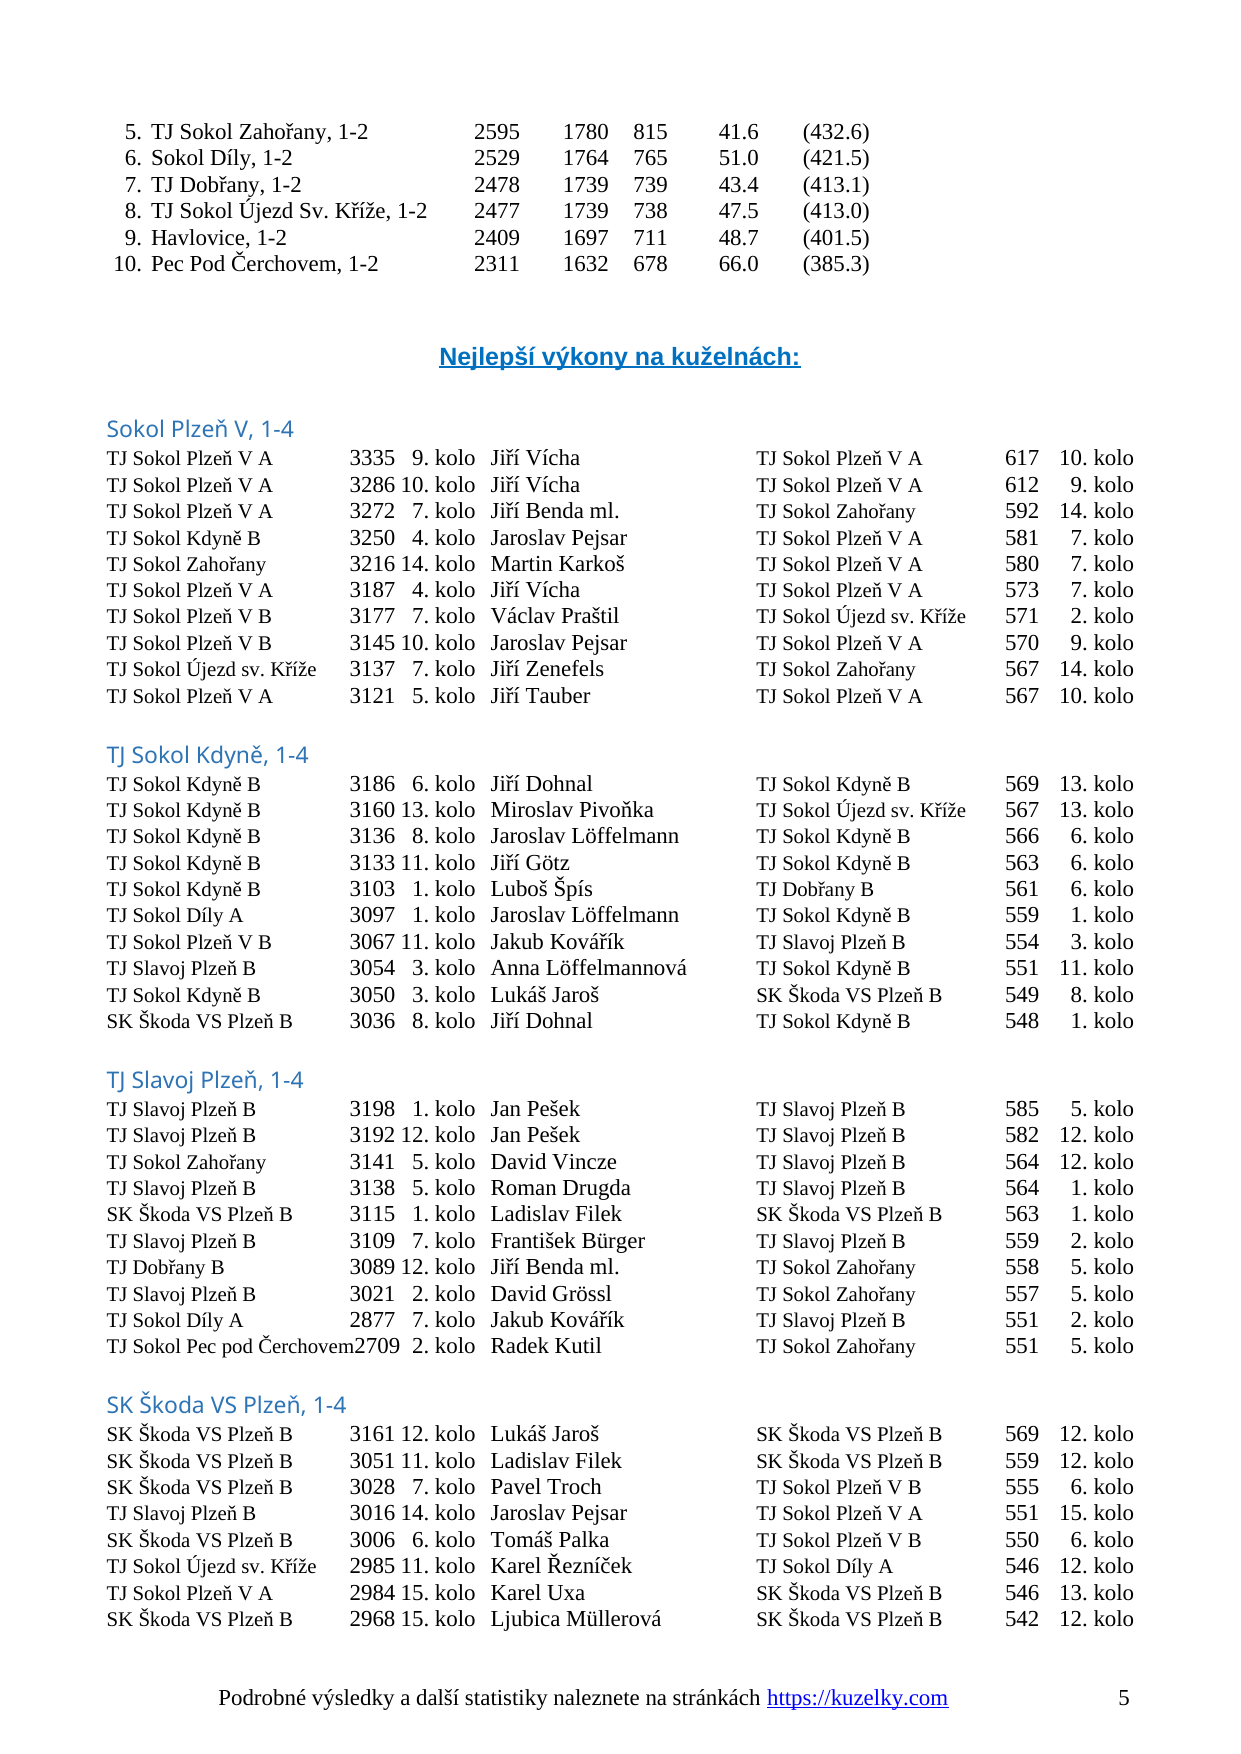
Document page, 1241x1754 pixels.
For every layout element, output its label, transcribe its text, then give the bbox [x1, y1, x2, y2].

text SK Škoda VS Plzeň B 3115 1. kolo Ladislav Filek SK Škoda VS Plzeň B 563 1. kolo [106, 1201, 1134, 1227]
subtitle TJ Slavoj Plzeň, 1-4 [106, 1064, 1134, 1095]
text TJ Sokol Plzeň V A 3121 5. kolo Jiří Tauber TJ Sokol Plzeň V A 567 10. kolo [106, 682, 1134, 708]
text 8. TJ Sokol Újezd Sv. Kříže, 1-2 2477 1739 738 47.5 (413.0) [106, 197, 1134, 223]
text TJ Slavoj Plzeň B 3021 2. kolo David Grössl TJ Sokol Zahořany 557 5. kolo [106, 1279, 1134, 1306]
text TJ Sokol Plzeň V A 3272 7. kolo Jiří Benda ml. TJ Sokol Zahořany 592 14. kolo [106, 497, 1134, 523]
text TJ Sokol Díly A 2877 7. kolo Jakub Kovářík TJ Slavoj Plzeň B 551 2. kolo [106, 1306, 1134, 1332]
text TJ Sokol Plzeň V B 3067 11. kolo Jakub Kovářík TJ Slavoj Plzeň B 554 3. kolo [106, 928, 1134, 954]
text SK Škoda VS Plzeň B 3006 6. kolo Tomáš Palka TJ Sokol Plzeň V B 550 6. kolo [106, 1526, 1134, 1552]
text 6. Sokol Díly, 1-2 2529 1764 765 51.0 (421.5) [106, 144, 1134, 171]
text TJ Slavoj Plzeň B 3016 14. kolo Jaroslav Pejsar TJ Sokol Plzeň V A 551 15. kolo [106, 1499, 1134, 1526]
text Nejlepší výkony na kuželnách: [94, 341, 1145, 370]
text 5. TJ Sokol Zahořany, 1-2 2595 1780 815 41.6 (432.6) [106, 118, 1134, 144]
text TJ Sokol Kdyně B 3186 6. kolo Jiří Dohnal TJ Sokol Kdyně B 569 13. kolo [106, 770, 1134, 796]
text TJ Dobřany B 3089 12. kolo Jiří Benda ml. TJ Sokol Zahořany 558 5. kolo [106, 1253, 1134, 1279]
text 9. Havlovice, 1-2 2409 1697 711 48.7 (401.5) [106, 223, 1134, 250]
text 10. Pec Pod Čerchovem, 1-2 2311 1632 678 66.0 (385.3) [106, 250, 1134, 276]
text TJ Sokol Pec pod Čerchovem 2709 2. kolo Radek Kutil TJ Sokol Zahořany 551 5. kolo [106, 1332, 1134, 1359]
text TJ Sokol Zahořany 3141 5. kolo David Vincze TJ Slavoj Plzeň B 564 12. kolo [106, 1148, 1134, 1174]
text SK Škoda VS Plzeň B 3161 12. kolo Lukáš Jaroš SK Škoda VS Plzeň B 569 12. kolo [106, 1420, 1134, 1447]
text TJ Sokol Kdyně B 3133 11. kolo Jiří Götz TJ Sokol Kdyně B 563 6. kolo [106, 849, 1134, 875]
subtitle SK Škoda VS Plzeň, 1-4 [106, 1389, 1134, 1420]
text TJ Sokol Plzeň V A 2984 15. kolo Karel Uxa SK Škoda VS Plzeň B 546 13. kolo [106, 1578, 1134, 1605]
text TJ Sokol Plzeň V B 3145 10. kolo Jaroslav Pejsar TJ Sokol Plzeň V A 570 9. kolo [106, 629, 1134, 655]
text TJ Sokol Újezd sv. Kříže 2985 11. kolo Karel Řezníček TJ Sokol Díly A 546 12. kolo [106, 1552, 1134, 1578]
subtitle Sokol Plzeň V, 1-4 [106, 413, 1134, 444]
text TJ Slavoj Plzeň B 3192 12. kolo Jan Pešek TJ Slavoj Plzeň B 582 12. kolo [106, 1121, 1134, 1148]
text TJ Sokol Kdyně B 3160 13. kolo Miroslav Pivoňka TJ Sokol Újezd sv. Kříže 567 13. kolo [106, 796, 1134, 822]
text TJ Sokol Plzeň V B 3177 7. kolo Václav Praštil TJ Sokol Újezd sv. Kříže 571 2. kolo [106, 603, 1134, 629]
text 7. TJ Dobřany, 1-2 2478 1739 739 43.4 (413.1) [106, 171, 1134, 197]
text TJ Sokol Plzeň V A 3286 10. kolo Jiří Vícha TJ Sokol Plzeň V A 612 9. kolo [106, 471, 1134, 497]
text TJ Sokol Díly A 3097 1. kolo Jaroslav Löffelmann TJ Sokol Kdyně B 559 1. kolo [106, 902, 1134, 928]
text SK Škoda VS Plzeň B 3036 8. kolo Jiří Dohnal TJ Sokol Kdyně B 548 1. kolo [106, 1007, 1134, 1033]
text TJ Slavoj Plzeň B 3138 5. kolo Roman Drugda TJ Slavoj Plzeň B 564 1. kolo [106, 1174, 1134, 1201]
text TJ Slavoj Plzeň B 3109 7. kolo František Bürger TJ Slavoj Plzeň B 559 2. kolo [106, 1227, 1134, 1253]
text TJ Sokol Plzeň V A 3187 4. kolo Jiří Vícha TJ Sokol Plzeň V A 573 7. kolo [106, 576, 1134, 603]
text SK Škoda VS Plzeň B 2968 15. kolo Ljubica Müllerová SK Škoda VS Plzeň B 542 12. kolo [106, 1605, 1134, 1631]
text TJ Sokol Kdyně B 3050 3. kolo Lukáš Jaroš SK Škoda VS Plzeň B 549 8. kolo [106, 981, 1134, 1007]
text TJ Sokol Plzeň V A 3335 9. kolo Jiří Vícha TJ Sokol Plzeň V A 617 10. kolo [106, 444, 1134, 471]
text TJ Sokol Újezd sv. Kříže 3137 7. kolo Jiří Zenefels TJ Sokol Zahořany 567 14. kolo [106, 655, 1134, 682]
text TJ Sokol Kdyně B 3103 1. kolo Luboš Špís TJ Dobřany B 561 6. kolo [106, 875, 1134, 902]
text TJ Sokol Zahořany 3216 14. kolo Martin Karkoš TJ Sokol Plzeň V A 580 7. kolo [106, 550, 1134, 576]
text TJ Slavoj Plzeň B 3198 1. kolo Jan Pešek TJ Slavoj Plzeň B 585 5. kolo [106, 1095, 1134, 1121]
text TJ Sokol Kdyně B 3136 8. kolo Jaroslav Löffelmann TJ Sokol Kdyně B 566 6. kolo [106, 822, 1134, 849]
subtitle TJ Sokol Kdyně, 1-4 [106, 738, 1134, 770]
text SK Škoda VS Plzeň B 3028 7. kolo Pavel Troch TJ Sokol Plzeň V B 555 6. kolo [106, 1473, 1134, 1499]
text TJ Sokol Kdyně B 3250 4. kolo Jaroslav Pejsar TJ Sokol Plzeň V A 581 7. kolo [106, 523, 1134, 550]
text SK Škoda VS Plzeň B 3051 11. kolo Ladislav Filek SK Škoda VS Plzeň B 559 12. kolo [106, 1447, 1134, 1473]
text TJ Slavoj Plzeň B 3054 3. kolo Anna Löffelmannová TJ Sokol Kdyně B 551 11. kolo [106, 954, 1134, 981]
